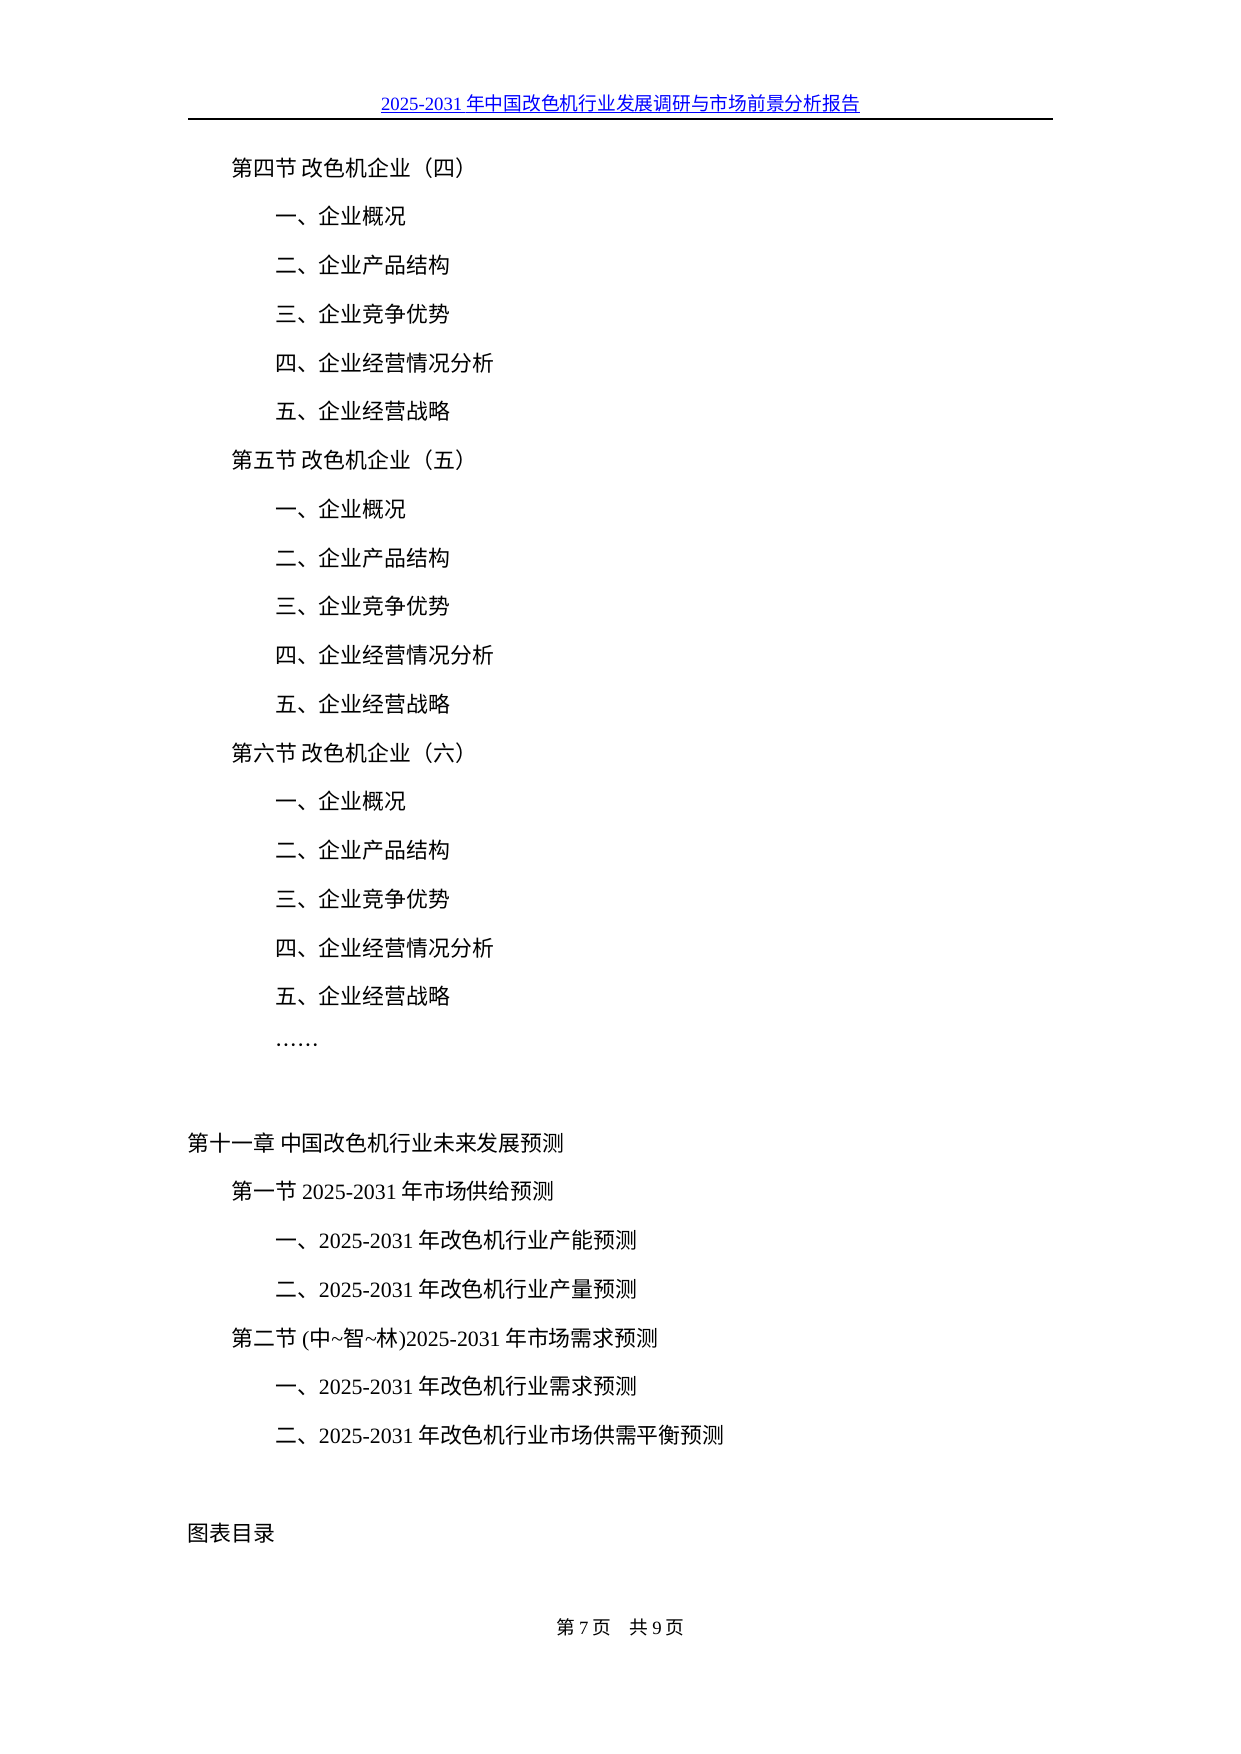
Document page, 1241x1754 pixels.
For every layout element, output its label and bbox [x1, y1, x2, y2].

text [187, 150, 1053, 1548]
